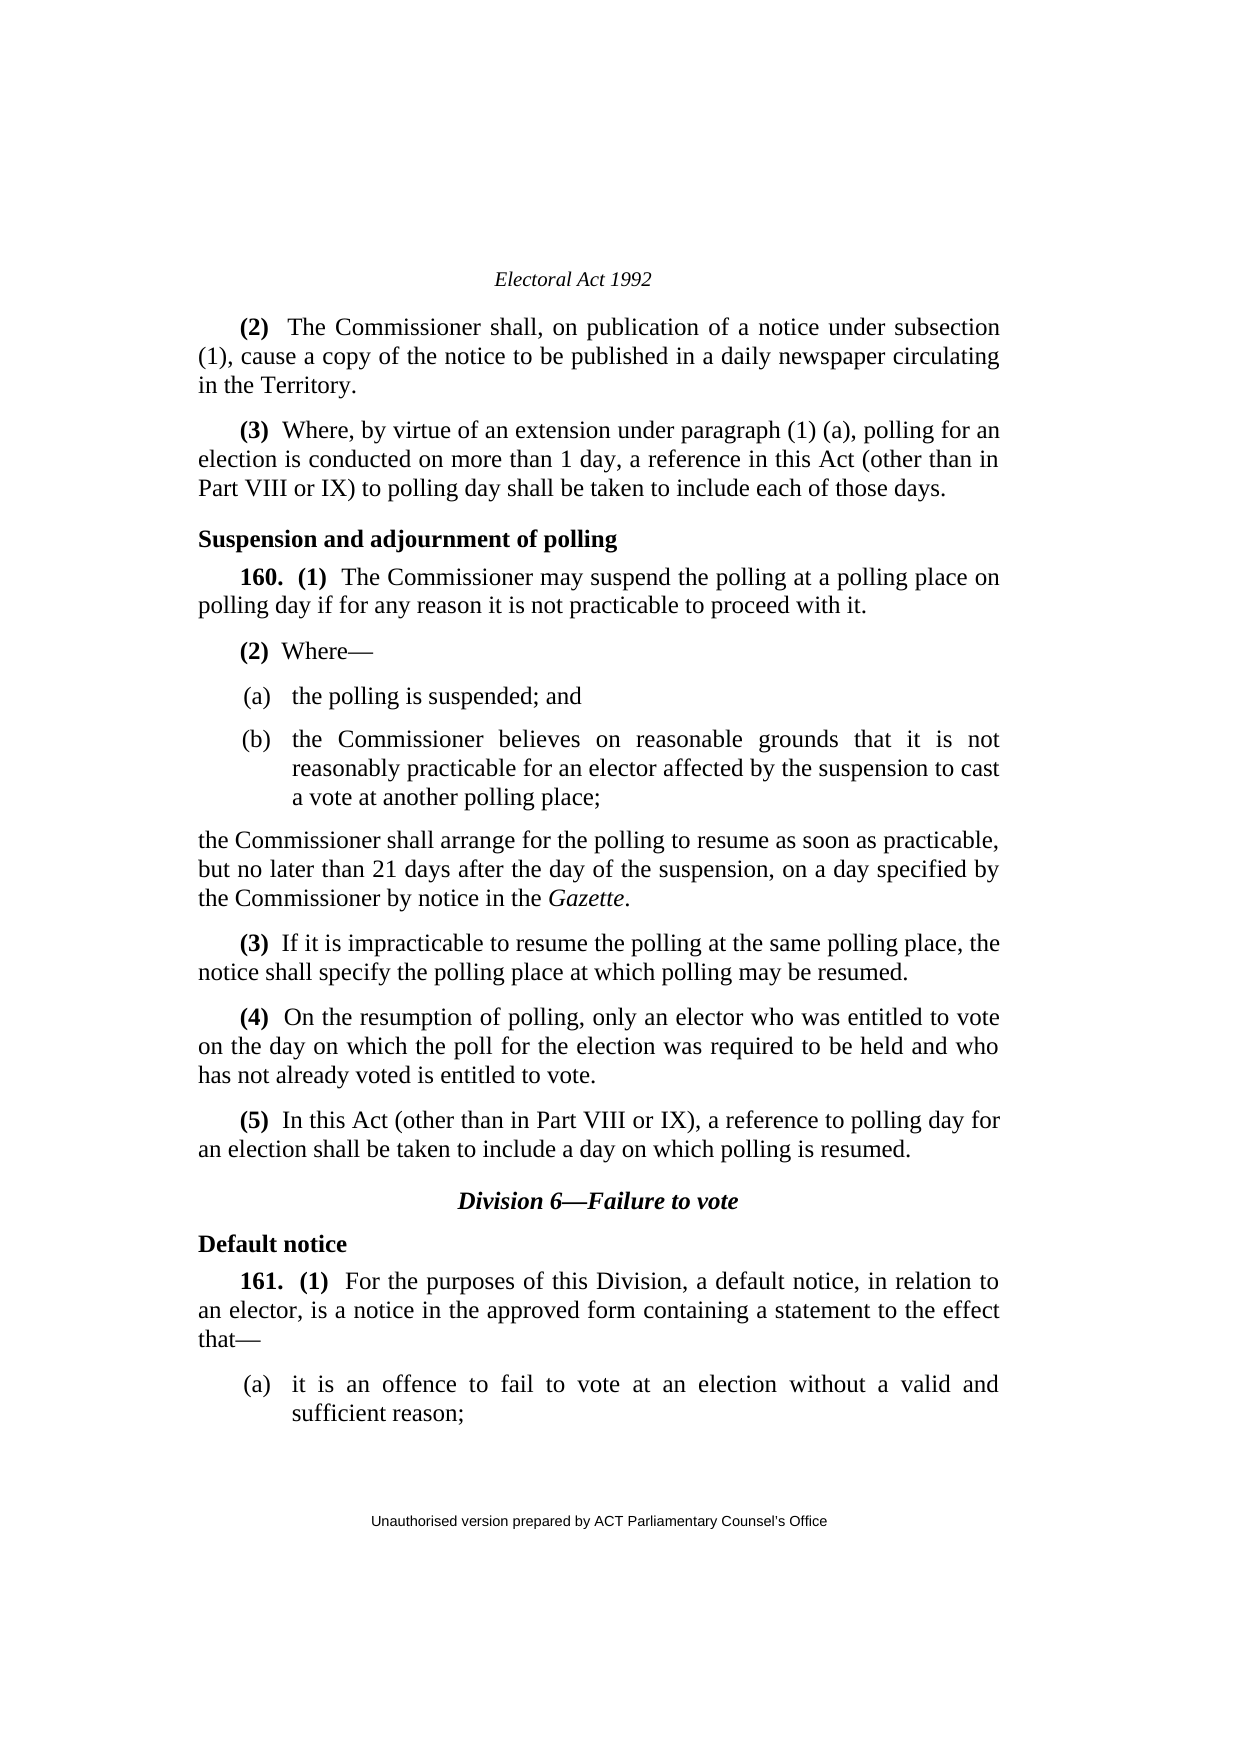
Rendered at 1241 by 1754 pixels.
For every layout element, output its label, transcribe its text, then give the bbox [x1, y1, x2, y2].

text (3) If it is impracticable to resume the polling at the same polling place, the notice shall specify the polling place at which polling may be resumed. [198, 928, 1001, 986]
text (5) In this Act (other than in Part VIII or IX), a reference to polling day for an election shall be taken to include a day on which polling is resumed. [198, 1105, 1001, 1163]
text (a) the polling is suspended; and [198, 681, 1001, 710]
text 161. (1) For the purposes of this Division, a default notice, in relation to an elector, is a notice in the approved form containing a statement to the effect that— [198, 1266, 1001, 1352]
text (a) it is an offence to fail to vote at an election without a valid and sufficient reason; [198, 1369, 1001, 1427]
text 160. (1) The Commissioner may suspend the polling at a polling place on polling day if for any reason it is not practicable to proceed with it. [198, 562, 1001, 619]
subtitle Division 6—Failure to vote [198, 1186, 1001, 1214]
text (2) Where— [198, 636, 1001, 664]
subtitle Suspension and adjournment of polling [198, 524, 1001, 553]
text the Commissioner shall arrange for the polling to resume as soon as practicable, but no later than 21 days after the day of the suspension, on a day specified by the Commissioner by notice in the Gazette. [198, 825, 1001, 912]
subtitle Default notice [198, 1229, 1001, 1258]
text (4) On the resumption of polling, only an elector who was entitled to vote on the day on which the poll for the election was required to be held and who has not already voted is entitled to vote. [198, 1002, 1001, 1089]
text (b) the Commissioner believes on reasonable grounds that it is not reasonably practicable for an elector affected by the suspension to cast a vote at another polling place; [198, 724, 1001, 811]
text (3) Where, by virtue of an extension under paragraph (1) (a), polling for an election is conducted on more than 1 day, a reference in this Act (other than in Part VIII or IX) to polling day shall be taken to include each of those days. [198, 415, 1001, 502]
text (2) The Commissioner shall, on publication of a notice under subsection (1), cause a copy of the notice to be published in a daily newspaper circulating in the Territory. [198, 312, 1001, 399]
